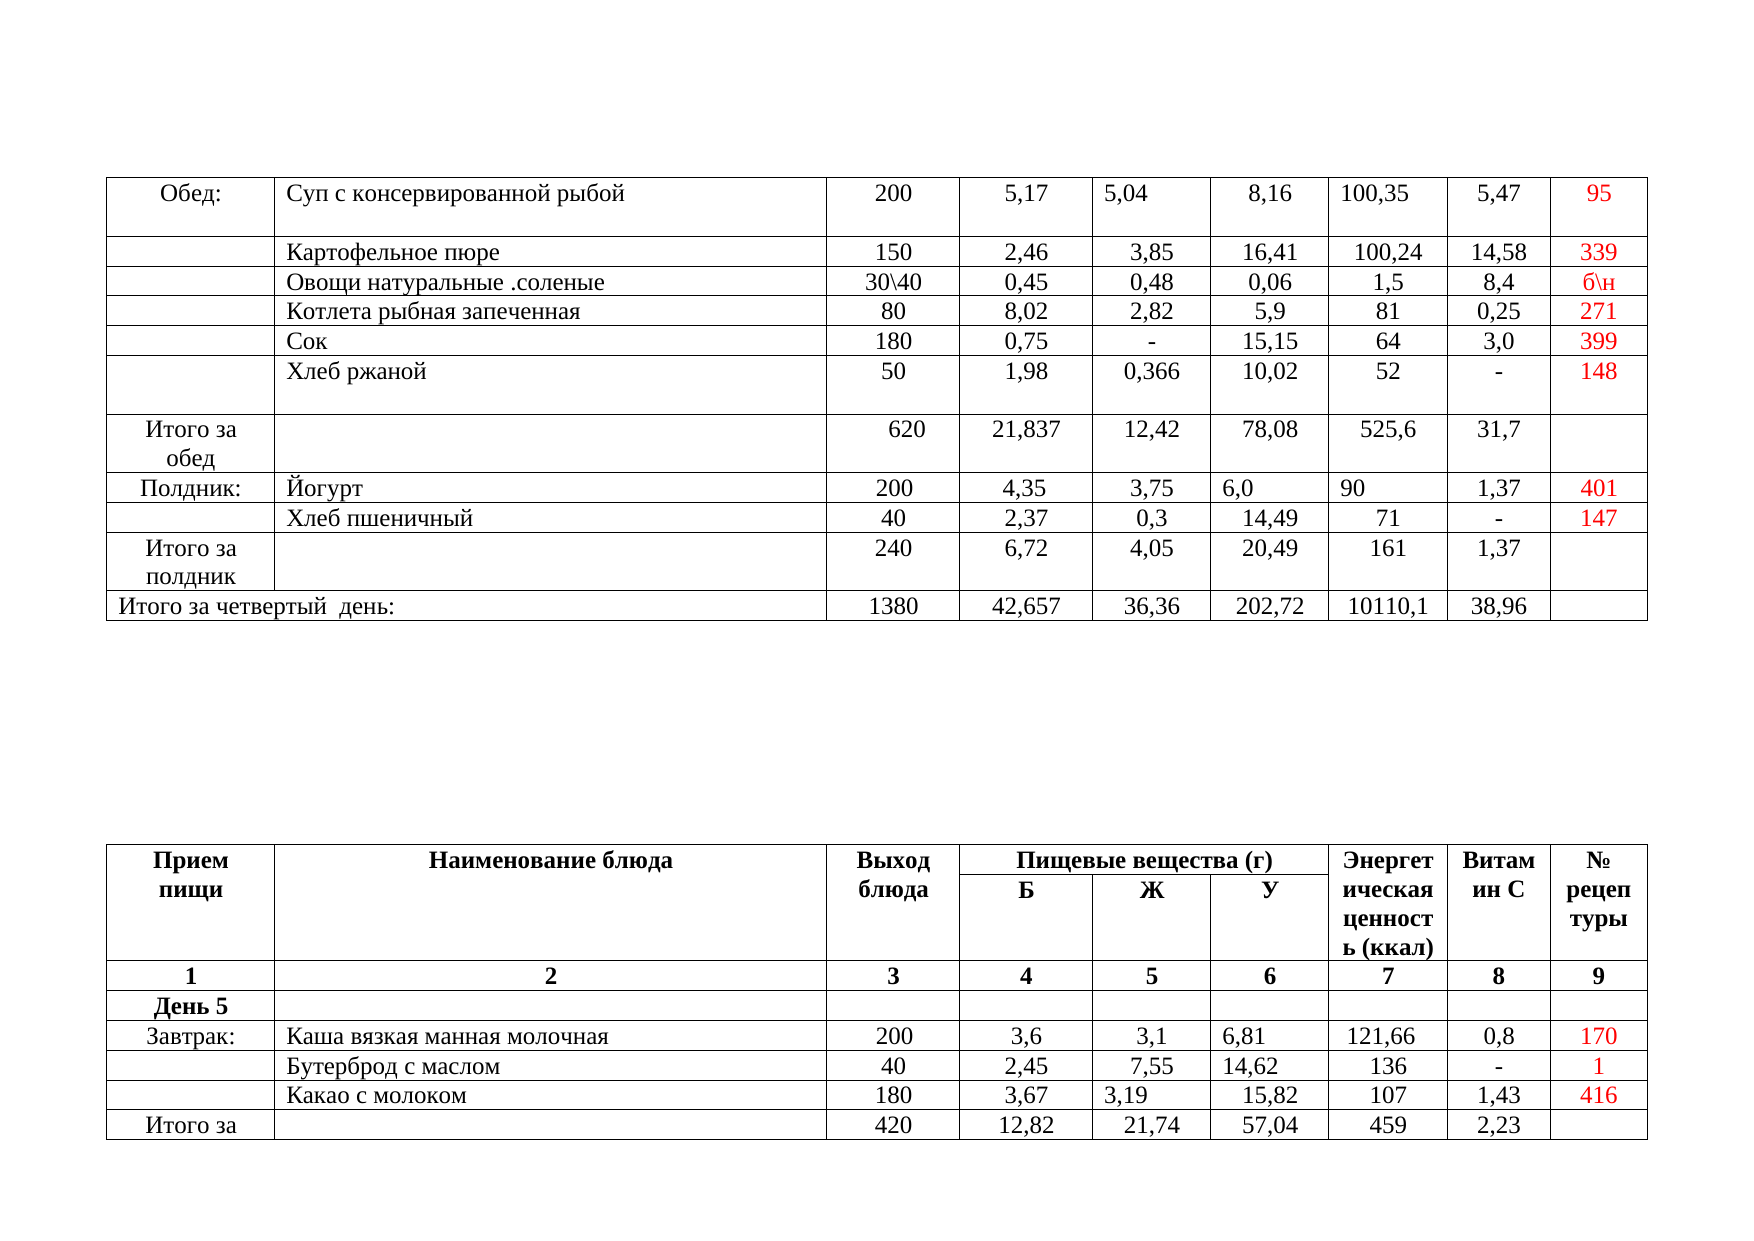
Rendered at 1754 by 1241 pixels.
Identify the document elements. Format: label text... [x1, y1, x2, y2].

table_cell 3,67 [960, 1081, 1092, 1109]
table_cell 57,04 [1211, 1110, 1328, 1139]
table_cell 64 [1329, 326, 1447, 355]
table_cell 3,0 [1448, 326, 1550, 355]
table_cell 5 [1093, 961, 1210, 990]
table_cell 240 [827, 533, 959, 590]
table_cell 170 [1551, 1021, 1647, 1050]
table_cell [107, 1081, 274, 1109]
table_cell 525,6 [1329, 415, 1447, 472]
table_cell 459 [1329, 1110, 1447, 1139]
table_cell - [1448, 1051, 1550, 1079]
table_cell 620 [827, 415, 959, 472]
table_cell 147 [1551, 503, 1647, 532]
table_cell 42,657 [960, 591, 1092, 620]
table_cell - [1448, 503, 1550, 532]
table_cell 271 [1551, 296, 1647, 325]
table_cell [1551, 415, 1647, 472]
table_cell 8,16 [1211, 178, 1328, 236]
table_cell У [1211, 875, 1328, 960]
table_cell 81 [1329, 296, 1447, 325]
table_cell 5,04 [1093, 178, 1210, 236]
table_cell 148 [1551, 356, 1647, 413]
table_cell [1551, 533, 1647, 590]
table_cell Б [960, 875, 1092, 960]
table_header № рецептуры [1551, 845, 1647, 960]
table_cell 15,82 [1211, 1081, 1328, 1109]
table_cell 4 [960, 961, 1092, 990]
table_cell [275, 415, 826, 472]
table_cell 3,6 [960, 1021, 1092, 1050]
table_cell 5,17 [960, 178, 1092, 236]
table_cell 12,42 [1093, 415, 1210, 472]
table_cell Овощи натуральные .соленые [275, 267, 826, 295]
table_cell 80 [827, 296, 959, 325]
table_cell 7 [1329, 961, 1447, 990]
table_cell 16,41 [1211, 237, 1328, 266]
table_header Пищевые вещества (г) [960, 845, 1328, 874]
table_cell 31,7 [1448, 415, 1550, 472]
table_cell - [1093, 326, 1210, 355]
table_cell [1448, 991, 1550, 1020]
table_cell Завтрак: [107, 1021, 274, 1050]
table_cell Картофельное пюре [275, 237, 826, 266]
table_cell 107 [1329, 1081, 1447, 1109]
table_cell Хлеб ржаной [275, 356, 826, 413]
table_cell [1551, 591, 1647, 620]
table_cell Обед: [107, 178, 274, 236]
table_cell 78,08 [1211, 415, 1328, 472]
table_header Прием пищи [107, 845, 274, 960]
table_cell - [1448, 356, 1550, 413]
table_cell 6,81 [1211, 1021, 1328, 1050]
table_cell Йогурт [275, 473, 826, 502]
table_cell Суп с консервированной рыбой [275, 178, 826, 236]
table_header Энергетическая ценность (ккал) [1329, 845, 1447, 960]
table_cell 416 [1551, 1081, 1647, 1109]
table_cell [107, 267, 274, 295]
table_cell 200 [827, 473, 959, 502]
table_cell 10110,1 [1329, 591, 1447, 620]
table_cell [275, 533, 826, 590]
table_cell 1,98 [960, 356, 1092, 413]
table_cell Итого за полдник [107, 533, 274, 590]
table_cell 52 [1329, 356, 1447, 413]
table_cell День 5 [107, 991, 274, 1020]
table_cell 71 [1329, 503, 1447, 532]
table_cell 2,45 [960, 1051, 1092, 1079]
table_cell 6,72 [960, 533, 1092, 590]
table_cell 0,8 [1448, 1021, 1550, 1050]
table_cell 401 [1551, 473, 1647, 502]
table_cell [1329, 991, 1447, 1020]
table_cell 15,15 [1211, 326, 1328, 355]
table_cell [107, 1051, 274, 1079]
table_cell [275, 991, 826, 1020]
table_cell [107, 296, 274, 325]
table_cell Полдник: [107, 473, 274, 502]
table_cell Хлеб пшеничный [275, 503, 826, 532]
table_cell 14,62 [1211, 1051, 1328, 1079]
table_cell 3,19 [1093, 1081, 1210, 1109]
table_header Витамин С [1448, 845, 1550, 960]
table_cell [107, 503, 274, 532]
table_cell 4,35 [960, 473, 1092, 502]
table_cell Ж [1093, 875, 1210, 960]
table_cell 0,3 [1093, 503, 1210, 532]
table_cell 50 [827, 356, 959, 413]
table_cell 0,48 [1093, 267, 1210, 295]
table_cell 399 [1551, 326, 1647, 355]
table_cell Итого за обед [107, 415, 274, 472]
table_cell [107, 326, 274, 355]
table_cell 90 [1329, 473, 1447, 502]
table_cell 4,05 [1093, 533, 1210, 590]
table_cell 150 [827, 237, 959, 266]
table_cell 200 [827, 1021, 959, 1050]
table_cell 1 [107, 961, 274, 990]
table_cell Бутерброд с маслом [275, 1051, 826, 1079]
table_cell 30\40 [827, 267, 959, 295]
table_cell Итого за четвертый день: [107, 591, 826, 620]
table_cell 2 [275, 961, 826, 990]
table_cell 1,5 [1329, 267, 1447, 295]
table_cell Итого за завтрак [107, 1110, 274, 1139]
table_cell 339 [1551, 237, 1647, 266]
table_cell [827, 991, 959, 1020]
table_cell 20,49 [1211, 533, 1328, 590]
table_cell 40 [827, 1051, 959, 1079]
table_cell 5,9 [1211, 296, 1328, 325]
table_cell [960, 991, 1092, 1020]
table_cell 8,02 [960, 296, 1092, 325]
table_cell 21,837 [960, 415, 1092, 472]
table_cell 0,366 [1093, 356, 1210, 413]
table_cell 2,23 [1448, 1110, 1550, 1139]
table_cell 6,0 [1211, 473, 1328, 502]
table_cell 3,1 [1093, 1021, 1210, 1050]
table_cell Котлета рыбная запеченная [275, 296, 826, 325]
table_cell 12,82 [960, 1110, 1092, 1139]
table_cell 14,49 [1211, 503, 1328, 532]
table_cell 2,82 [1093, 296, 1210, 325]
table_cell 9 [1551, 961, 1647, 990]
table_cell 3,85 [1093, 237, 1210, 266]
table_cell 21,74 [1093, 1110, 1210, 1139]
table_cell Какао с молоком [275, 1081, 826, 1109]
table_header Выход блюда [827, 845, 959, 960]
table_cell [275, 1110, 826, 1139]
table_cell 10,02 [1211, 356, 1328, 413]
table_cell б\н [1551, 267, 1647, 295]
table_cell 95 [1551, 178, 1647, 236]
table_cell [1093, 991, 1210, 1020]
table_cell 7,55 [1093, 1051, 1210, 1079]
table_cell 0,45 [960, 267, 1092, 295]
table_cell 36,36 [1093, 591, 1210, 620]
table_header Наименование блюда [275, 845, 826, 960]
table_cell 202,72 [1211, 591, 1328, 620]
table_cell 136 [1329, 1051, 1447, 1079]
table_cell 40 [827, 503, 959, 532]
table_cell 180 [827, 1081, 959, 1109]
table_cell 200 [827, 178, 959, 236]
table_cell 420 [827, 1110, 959, 1139]
table_cell Сок [275, 326, 826, 355]
table_cell 121,66 [1329, 1021, 1447, 1050]
table_cell 1,43 [1448, 1081, 1550, 1109]
table_cell 2,46 [960, 237, 1092, 266]
table_cell 38,96 [1448, 591, 1550, 620]
table_cell 0,75 [960, 326, 1092, 355]
table_cell [107, 237, 274, 266]
table_cell [1211, 991, 1328, 1020]
table_cell 0,25 [1448, 296, 1550, 325]
table_cell [1551, 1110, 1647, 1139]
table_cell 100,35 [1329, 178, 1447, 236]
table_cell 2,37 [960, 503, 1092, 532]
table_cell 1380 [827, 591, 959, 620]
table_cell 100,24 [1329, 237, 1447, 266]
table_cell 3 [827, 961, 959, 990]
table_cell 180 [827, 326, 959, 355]
table_cell 1 [1551, 1051, 1647, 1079]
table_cell 3,75 [1093, 473, 1210, 502]
table_cell Каша вязкая манная молочная [275, 1021, 826, 1050]
table_cell 1,37 [1448, 473, 1550, 502]
table_cell 14,58 [1448, 237, 1550, 266]
table_cell [1551, 991, 1647, 1020]
table_cell 6 [1211, 961, 1328, 990]
table_cell 161 [1329, 533, 1447, 590]
table_cell 5,47 [1448, 178, 1550, 236]
table_cell [107, 356, 274, 413]
table_cell 8 [1448, 961, 1550, 990]
table_cell 0,06 [1211, 267, 1328, 295]
table_cell 8,4 [1448, 267, 1550, 295]
table_cell 1,37 [1448, 533, 1550, 590]
